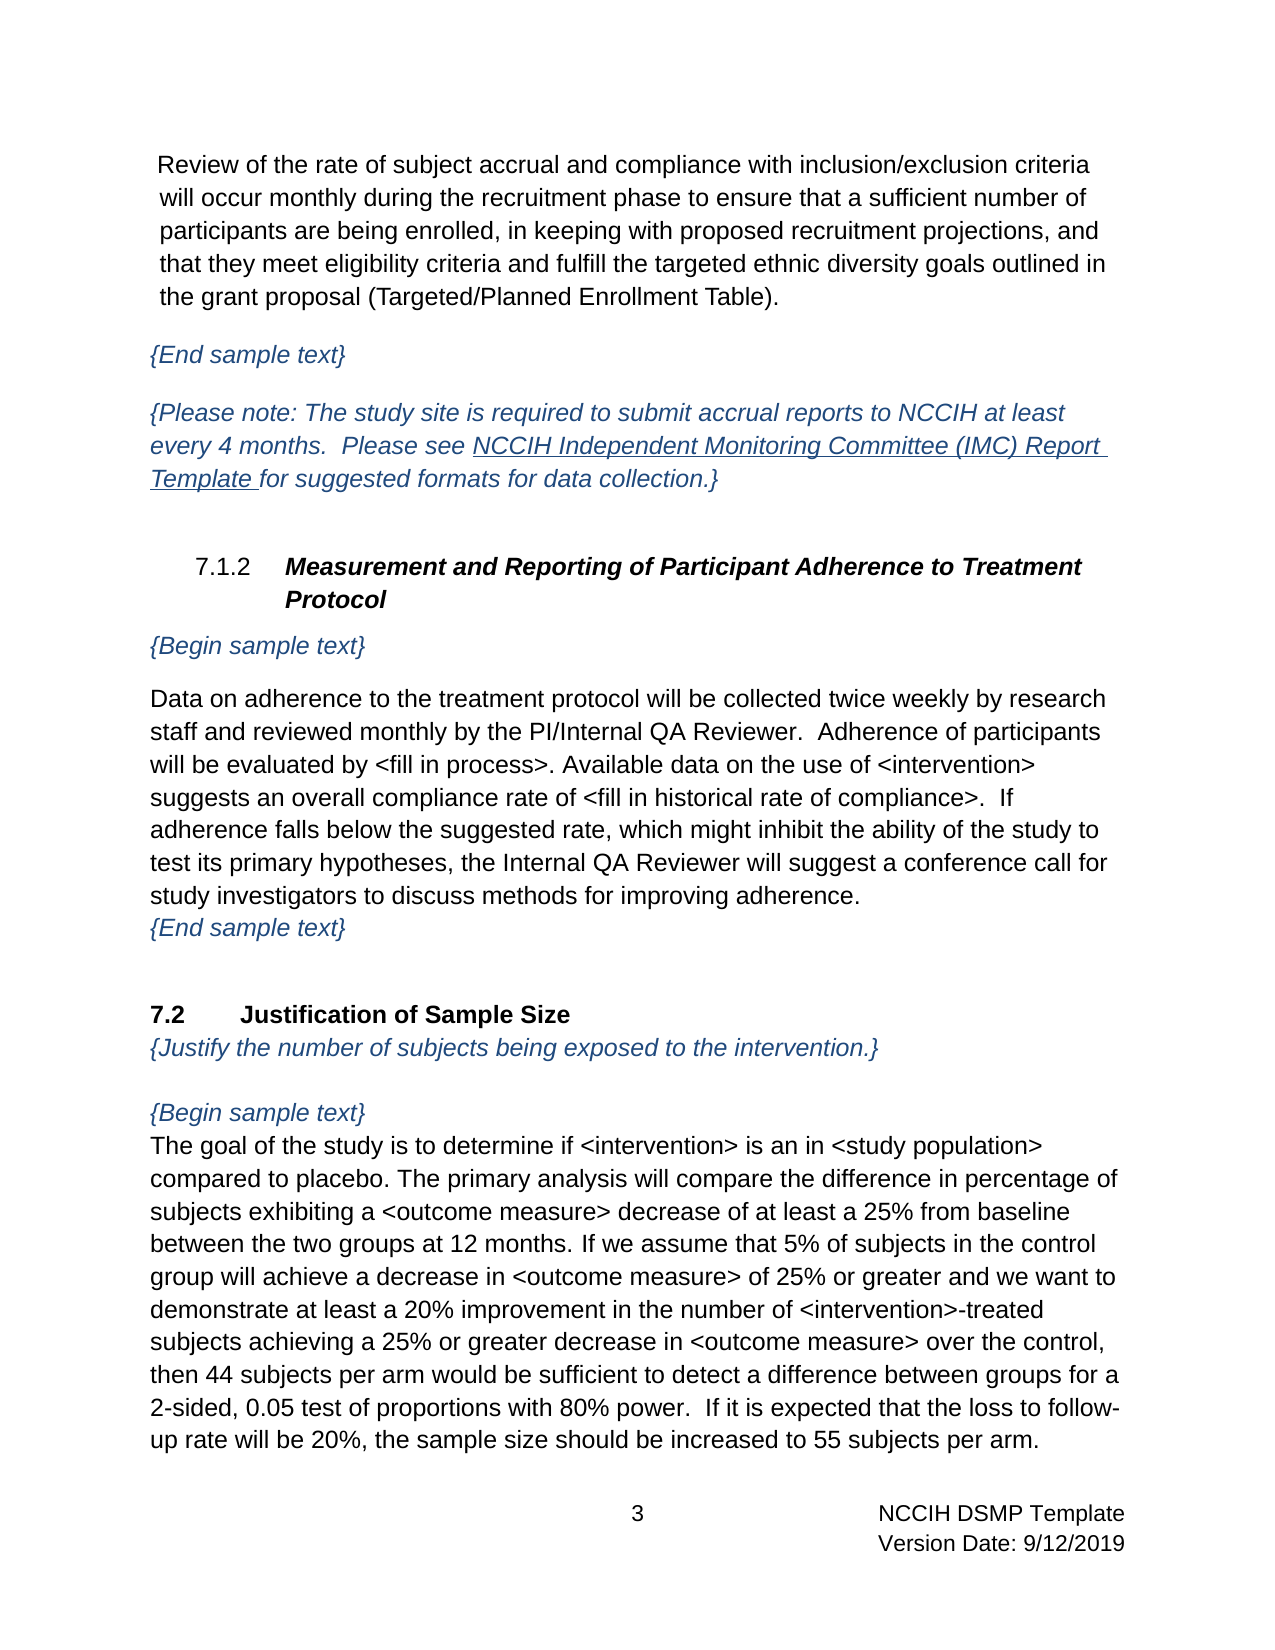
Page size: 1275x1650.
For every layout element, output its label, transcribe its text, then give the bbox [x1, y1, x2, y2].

subtitle Justification of Sample Size [150, 1000, 1125, 1029]
text {Begin sample text} [150, 631, 1125, 659]
text {Justify the number of subjects being exposed to the intervention.} [150, 1033, 1125, 1062]
subtitle {End sample text} [150, 340, 1125, 369]
text Data on adherence to the treatment protocol will be collected twice weekly by research staff and reviewed monthly by the PI/Internal QA Reviewer. Adherence of participants will be evaluated by <fill in process>. Available data on the use of <intervention> suggests an overall compliance rate of <fill in historical rate of compliance>. If adherence falls below the suggested rate, which might inhibit the ability of the study to test its primary hypotheses, the Internal QA Reviewer will suggest a conference call for study investigators to discuss methods for improving adherence. [150, 684, 1125, 909]
text The goal of the study is to determine if <intervention> is an in <study population> compared to placebo. The primary analysis will compare the difference in percentage of subjects exhibiting a <outcome measure> decrease of at least a 25% from baseline between the two groups at 12 months. If we assume that 5% of subjects in the control group will achieve a decrease in <outcome measure> of 25% or greater and we want to demonstrate at least a 20% improvement in the number of <intervention>-treated subjects achieving a 25% or greater decrease in <outcome measure> over the control, then 44 subjects per arm would be sufficient to detect a difference between groups for a 2-sided, 0.05 test of proportions with 80% power. If it is expected that the loss to follow-up rate will be 20%, the sample size should be increased to 55 subjects per arm. [150, 1131, 1125, 1454]
subtitle Review of the rate of subject accrual and compliance with inclusion/exclusion criteria will occur monthly during the recruitment phase to ensure that a sufficient number of participants are being enrolled, in keeping with proposed recruitment projections, and that they meet eligibility criteria and fulfill the targeted ethnic diversity goals outlined in the grant proposal (Targeted/Planned Enrollment Table). [150, 150, 1125, 311]
subtitle {Please note: The study site is required to submit accrual reports to NCCIH at least every 4 months. Please see NCCIH Independent Monitoring Committee (IMC) Report Template for suggested formats for data collection.} [150, 398, 1125, 493]
subtitle Measurement and Reporting of Participant Adherence to Treatment Protocol [195, 552, 1125, 614]
text {End sample text} [150, 913, 1125, 942]
text {Begin sample text} [150, 1098, 1125, 1127]
